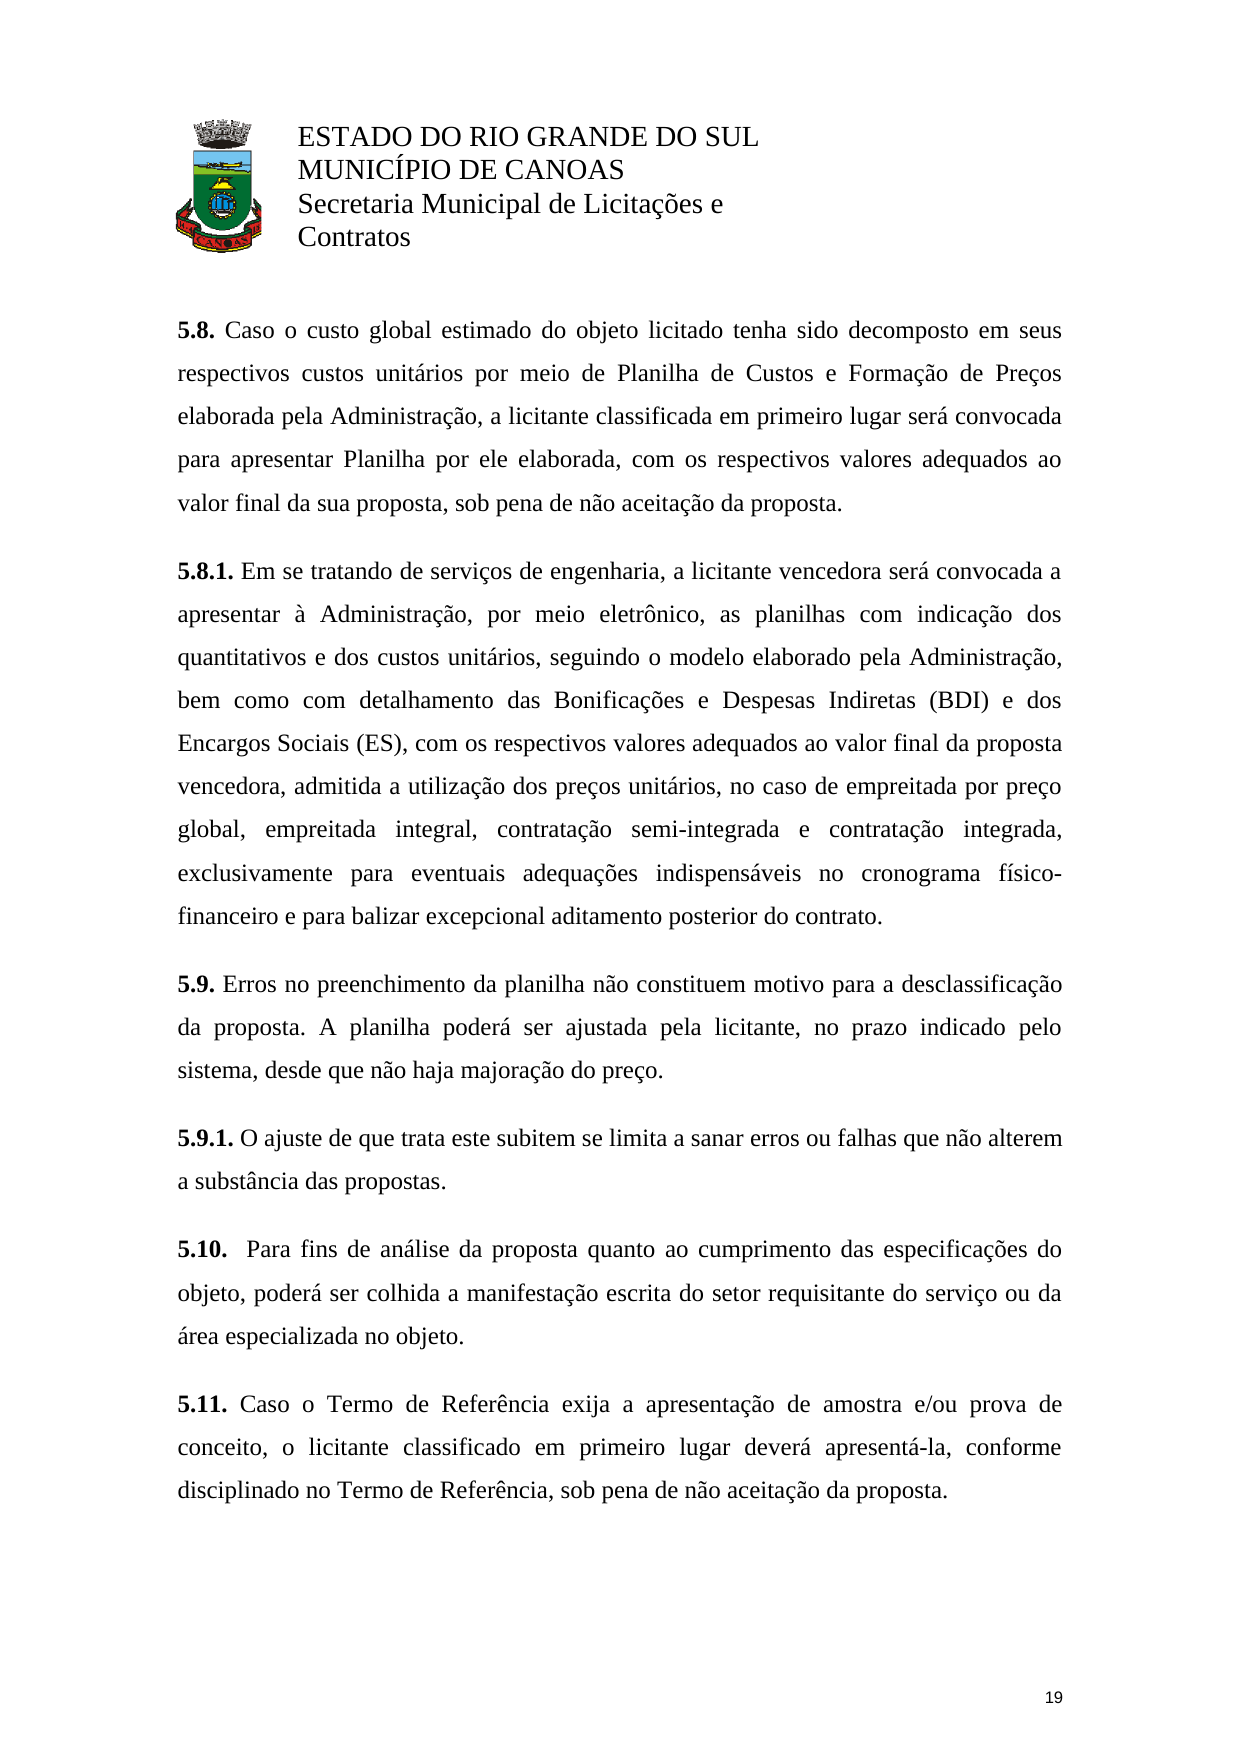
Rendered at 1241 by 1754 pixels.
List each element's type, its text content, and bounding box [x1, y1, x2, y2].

text 5.9. Erros no preenchimento da planilha não constituem motivo para a desclassificação da proposta. A planilha poderá ser ajustada pela licitante, no prazo indicado pelo sistema, desde que não haja majoração do preço. [177, 969, 1063, 1084]
text 5.11. Caso o Termo de Referência exija a apresentação de amostra e/ou prova de conceito, o licitante classificado em primeiro lugar deverá apresentá-la, conforme disciplinado no Termo de Referência, sob pena de não aceitação da proposta. [177, 1389, 1063, 1504]
text 5.10. Para fins de análise da proposta quanto ao cumprimento das especificações do objeto, poderá ser colhida a manifestação escrita do setor requisitante do serviço ou da área especializada no objeto. [177, 1234, 1063, 1349]
text 5.8. Caso o custo global estimado do objeto licitado tenha sido decomposto em seus respectivos custos unitários por meio de Planilha de Custos e Formação de Preços elaborada pela Administração, a licitante classificada em primeiro lugar será convocada para apresentar Planilha por ele elaborada, com os respectivos valores adequados ao valor final da sua proposta, sob pena de não aceitação da proposta. [177, 315, 1063, 516]
text 5.8.1. Em se tratando de serviços de engenharia, a licitante vencedora será convocada a apresentar à Administração, por meio eletrônico, as planilhas com indicação dos quantitativos e dos custos unitários, seguindo o modelo elaborado pela Administração, bem como com detalhamento das Bonificações e Despesas Indiretas (BDI) e dos Encargos Sociais (ES), com os respectivos valores adequados ao valor final da proposta vencedora, admitida a utilização dos preços unitários, no caso de empreitada por preço global, empreitada integral, contratação semi-integrada e contratação integrada, exclusivamente para eventuais adequações indispensáveis no cronograma físico-financeiro e para balizar excepcional aditamento posterior do contrato. [177, 556, 1063, 929]
picture [175, 119, 262, 253]
text 5.9.1. O ajuste de que trata este subitem se limita a sanar erros ou falhas que não alterem a substância das propostas. [177, 1123, 1063, 1195]
